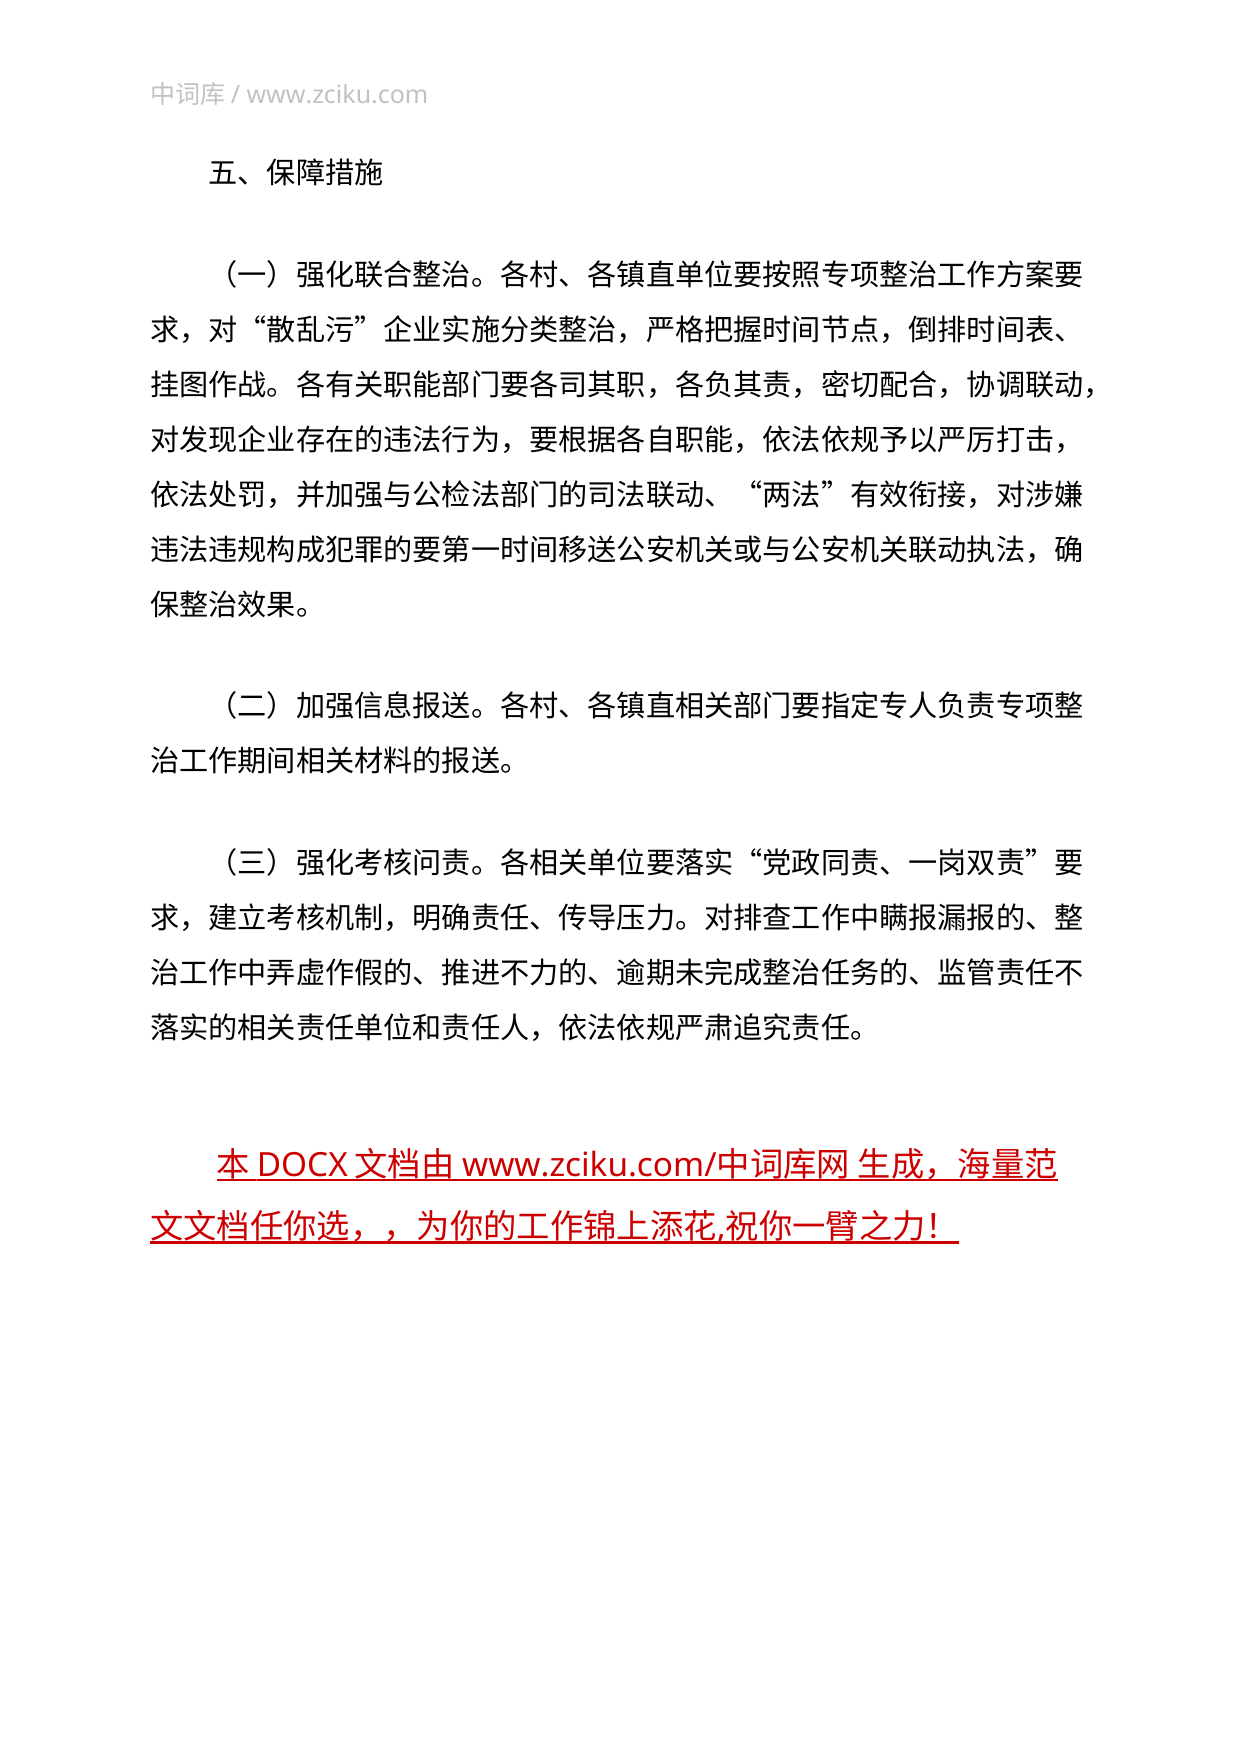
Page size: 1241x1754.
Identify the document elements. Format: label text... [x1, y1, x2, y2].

text （三）强化考核问责。各相关单位要落实“党政同责、一岗双责”要求，建立考核机制，明确责任、传导压力。对排查工作中瞒报漏报的、整治工作中弄虚作假的、推进不力的、逾期未完成整治任务的、监管责任不落实的相关责任单位和责任人，依法依规严肃追究责任。 [150, 839, 1090, 1047]
text 五、保障措施 [150, 150, 1090, 192]
text 本DOCX文档由 www.zciku.com/中词库网 生成，海量范文文档任你选，，为你的工作锦上添花,祝你一臂之力！ [150, 1137, 1090, 1248]
text （一）强化联合整治。各村、各镇直单位要按照专项整治工作方案要求，对“散乱污”企业实施分类整治，严格把握时间节点，倒排时间表、挂图作战。各有关职能部门要各司其职，各负其责，密切配合，协调联动，对发现企业存在的违法行为，要根据各自职能，依法依规予以严厉打击，依法处罚，并加强与公检法部门的司法联动、“两法”有效衔接，对涉嫌违法违规构成犯罪的要第一时间移送公安机关或与公安机关联动执法，确保整治效果。 [150, 252, 1090, 623]
text （二）加强信息报送。各村、各镇直相关部门要指定专人负责专项整治工作期间相关材料的报送。 [150, 683, 1090, 780]
